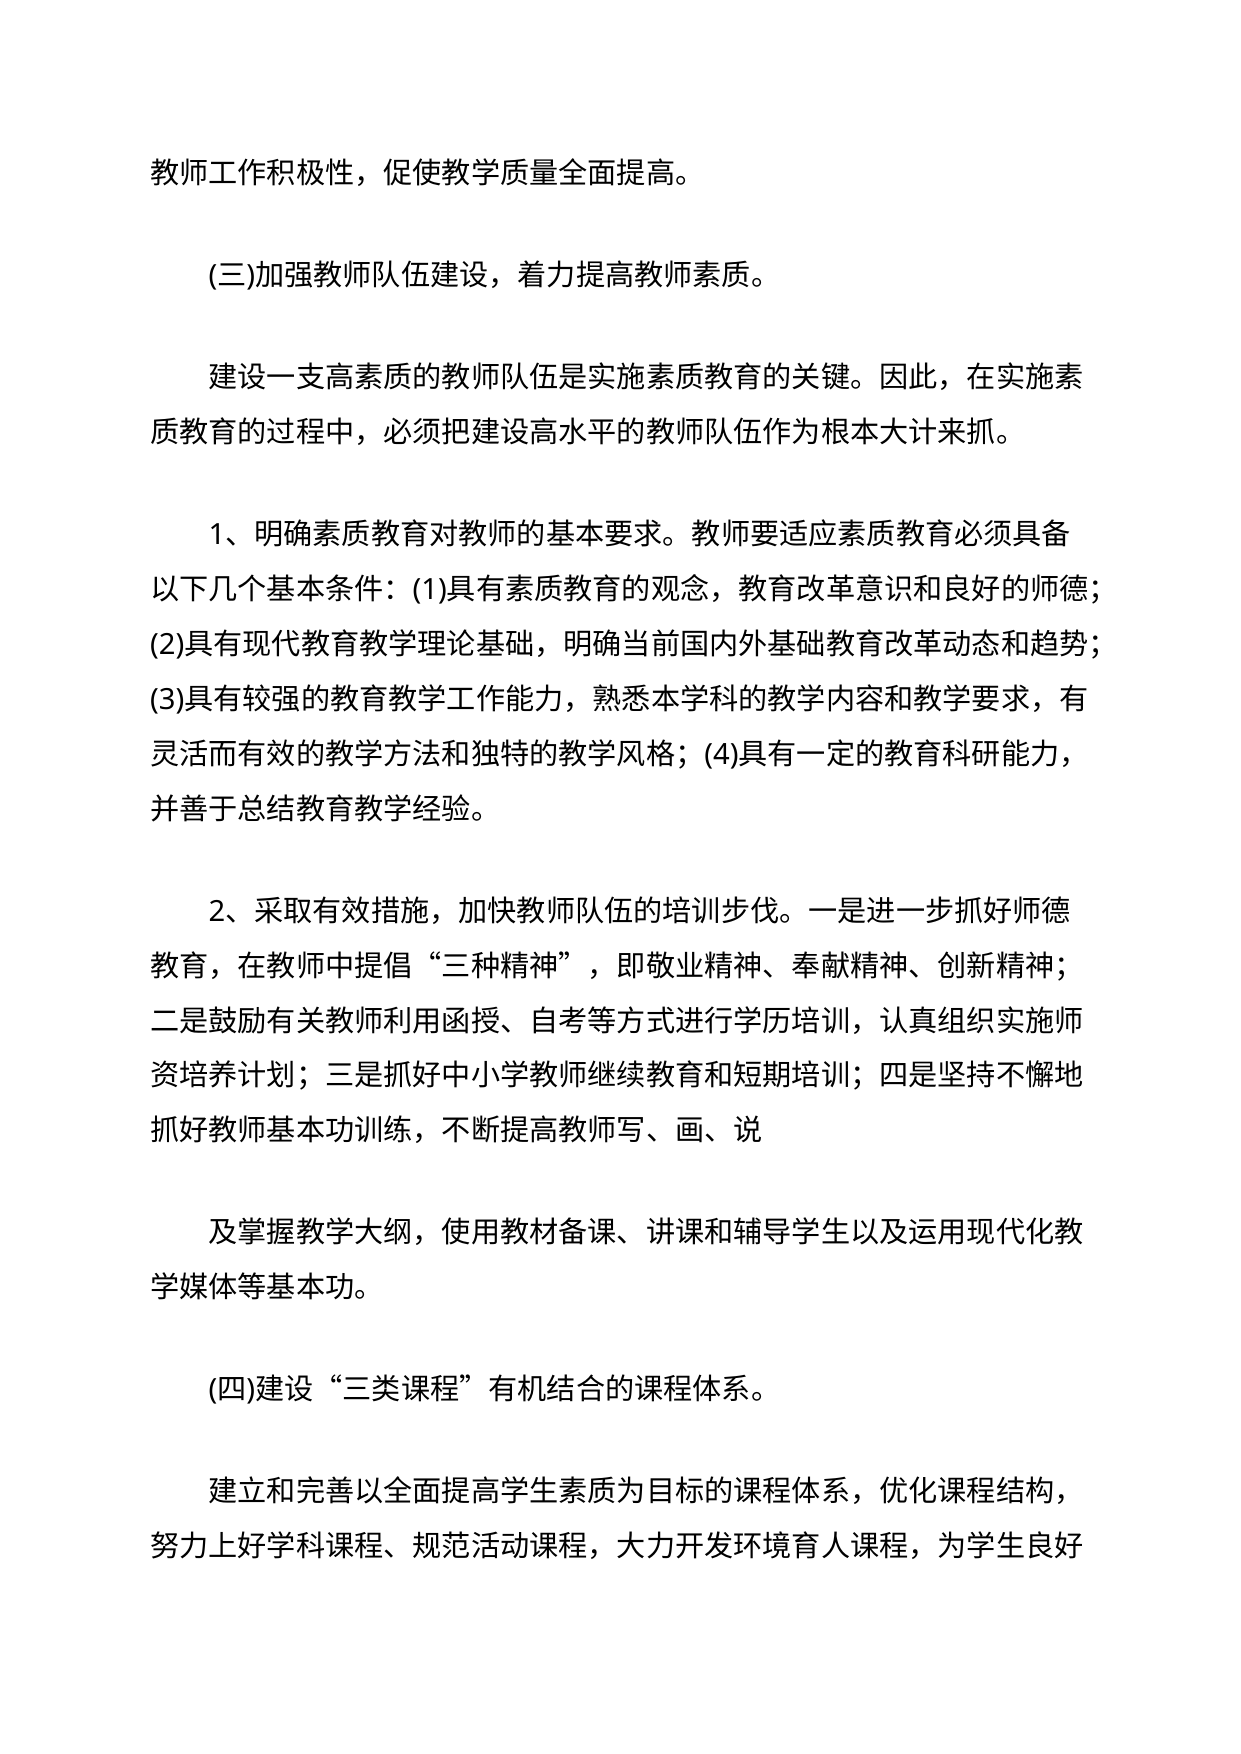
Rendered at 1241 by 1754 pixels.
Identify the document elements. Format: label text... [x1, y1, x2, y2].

text 建设一支高素质的教师队伍是实施素质教育的关键。因此，在实施素质教育的过程中，必须把建设高水平的教师队伍作为根本大计来抓。 [150, 354, 1090, 451]
text (四)建设“三类课程”有机结合的课程体系。 [150, 1365, 1090, 1408]
text 及掌握教学大纲，使用教材备课、讲课和辅导学生以及运用现代化教学媒体等基本功。 [150, 1209, 1090, 1306]
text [150, 1467, 1090, 1564]
text 2、采取有效措施，加快教师队伍的培训步伐。一是进一步抓好师德教育，在教师中提倡“三种精神”，即敬业精神、奉献精神、创新精神；二是鼓励有关教师利用函授、自考等方式进行学历培训，认真组织实施师资培养计划；三是抓好中小学教师继续教育和短期培训；四是坚持不懈地抓好教师基本功训练，不断提高教师写、画、说 [150, 887, 1090, 1149]
text (三)加强教师队伍建设，着力提高教师素质。 [150, 252, 1090, 294]
text 1、明确素质教育对教师的基本要求。教师要适应素质教育必须具备以下几个基本条件：(1)具有素质教育的观念，教育改革意识和良好的师德；(2)具有现代教育教学理论基础，明确当前国内外基础教育改革动态和趋势；(3)具有较强的教育教学工作能力，熟悉本学科的教学内容和教学要求，有灵活而有效的教学方法和独特的教学风格；(4)具有一定的教育科研能力，并善于总结教育教学经验。 [150, 510, 1090, 828]
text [150, 150, 1090, 192]
